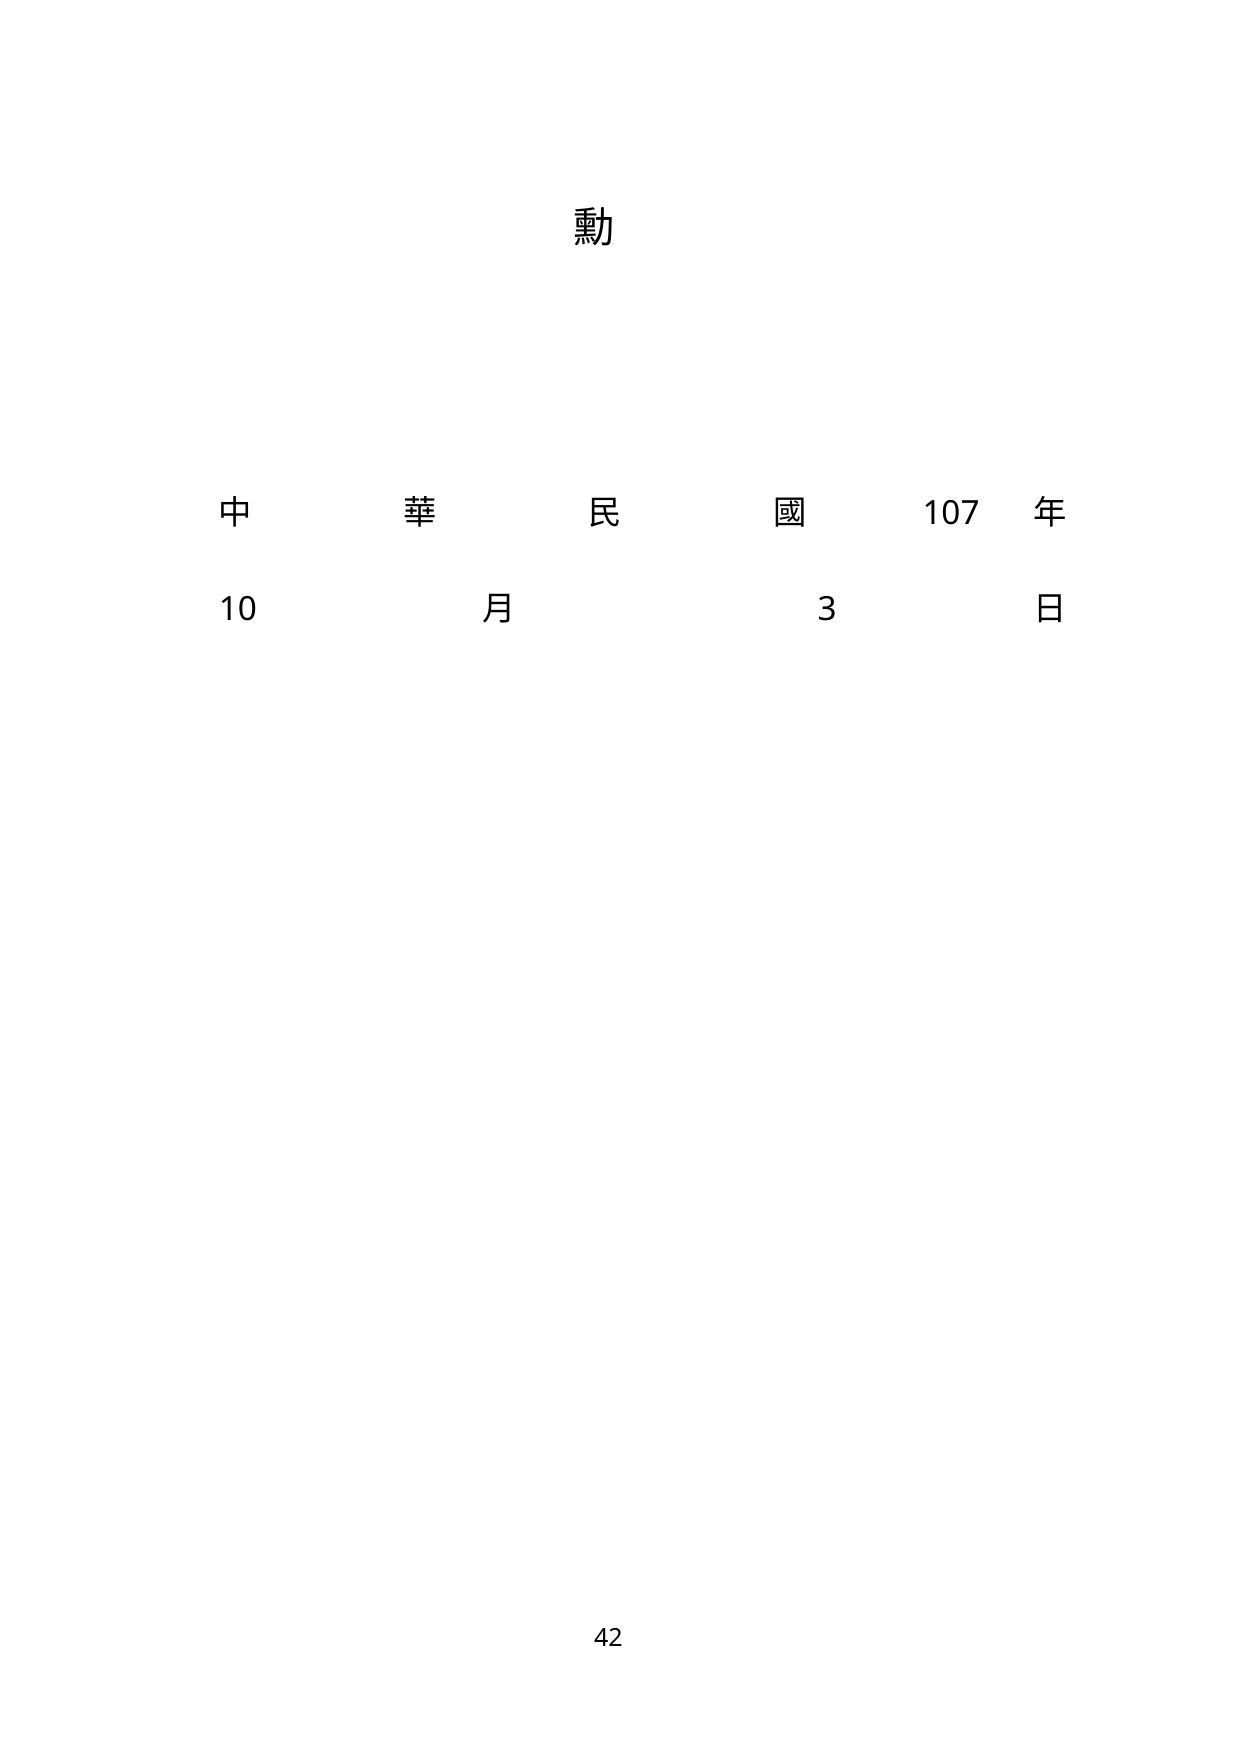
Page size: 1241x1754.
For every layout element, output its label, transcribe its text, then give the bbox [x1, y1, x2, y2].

text 調查委員：劉德勳 [538, 177, 1069, 272]
text 中 華 民 國 107 年 10 月 3 日 [219, 463, 1069, 653]
